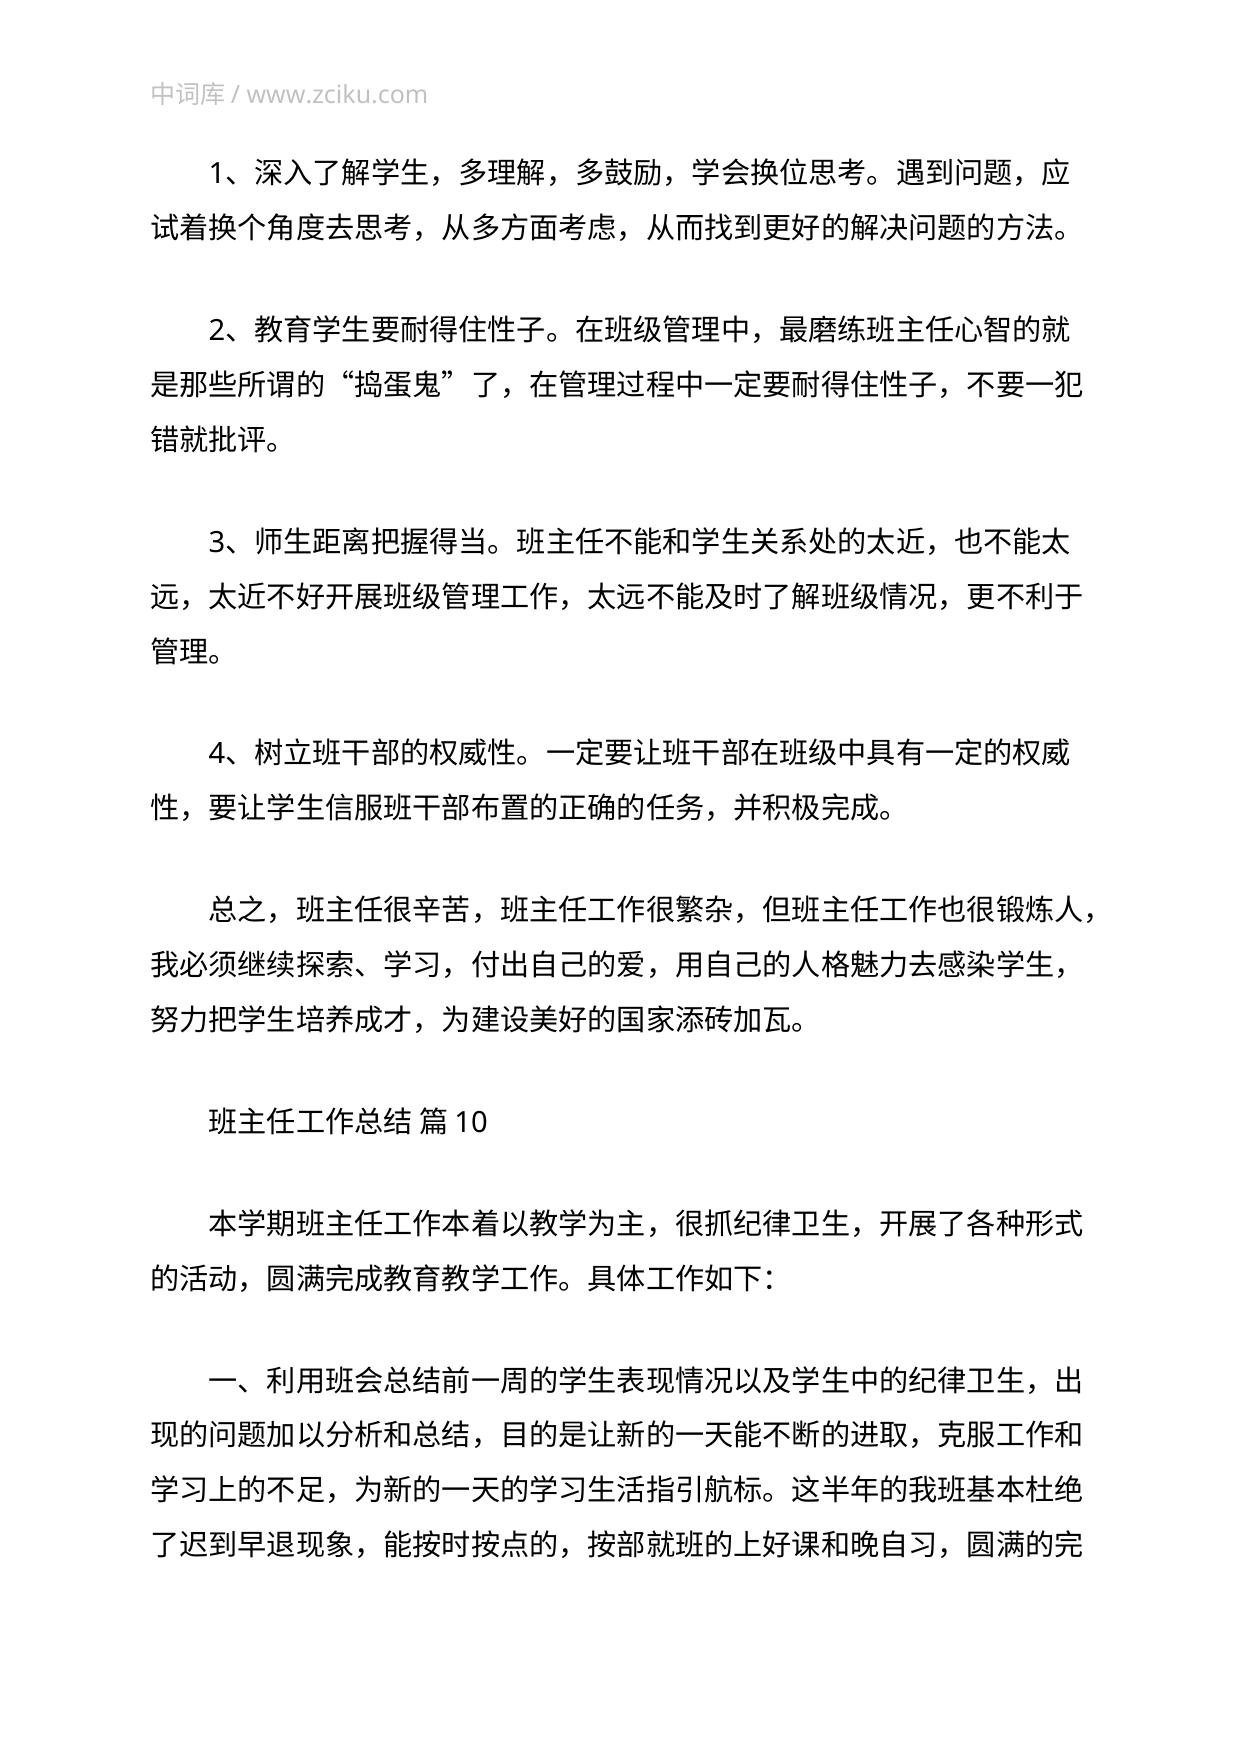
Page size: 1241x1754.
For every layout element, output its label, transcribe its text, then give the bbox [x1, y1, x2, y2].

text 总之，班主任很辛苦，班主任工作很繁杂，但班主任工作也很锻炼人，我必须继续探索、学习，付出自己的爱，用自己的人格魅力去感染学生，努力把学生培养成才，为建设美好的国家添砖加瓦。 [150, 887, 1090, 1039]
text 班主任工作总结 篇10 [150, 1098, 1090, 1141]
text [150, 1357, 1090, 1564]
text 1、深入了解学生，多理解，多鼓励，学会换位思考。遇到问题，应试着换个角度去思考，从多方面考虑，从而找到更好的解决问题的方法。 [150, 150, 1090, 247]
text 3、师生距离把握得当。班主任不能和学生关系处的太近，也不能太远，太近不好开展班级管理工作，太远不能及时了解班级情况，更不利于管理。 [150, 518, 1090, 671]
text 4、树立班干部的权威性。一定要让班干部在班级中具有一定的权威性，要让学生信服班干部布置的正确的任务，并积极完成。 [150, 730, 1090, 827]
text 本学期班主任工作本着以教学为主，很抓纪律卫生，开展了各种形式的活动，圆满完成教育教学工作。具体工作如下： [150, 1200, 1090, 1298]
text 2、教育学生要耐得住性子。在班级管理中，最磨练班主任心智的就是那些所谓的“捣蛋鬼”了，在管理过程中一定要耐得住性子，不要一犯错就批评。 [150, 307, 1090, 459]
